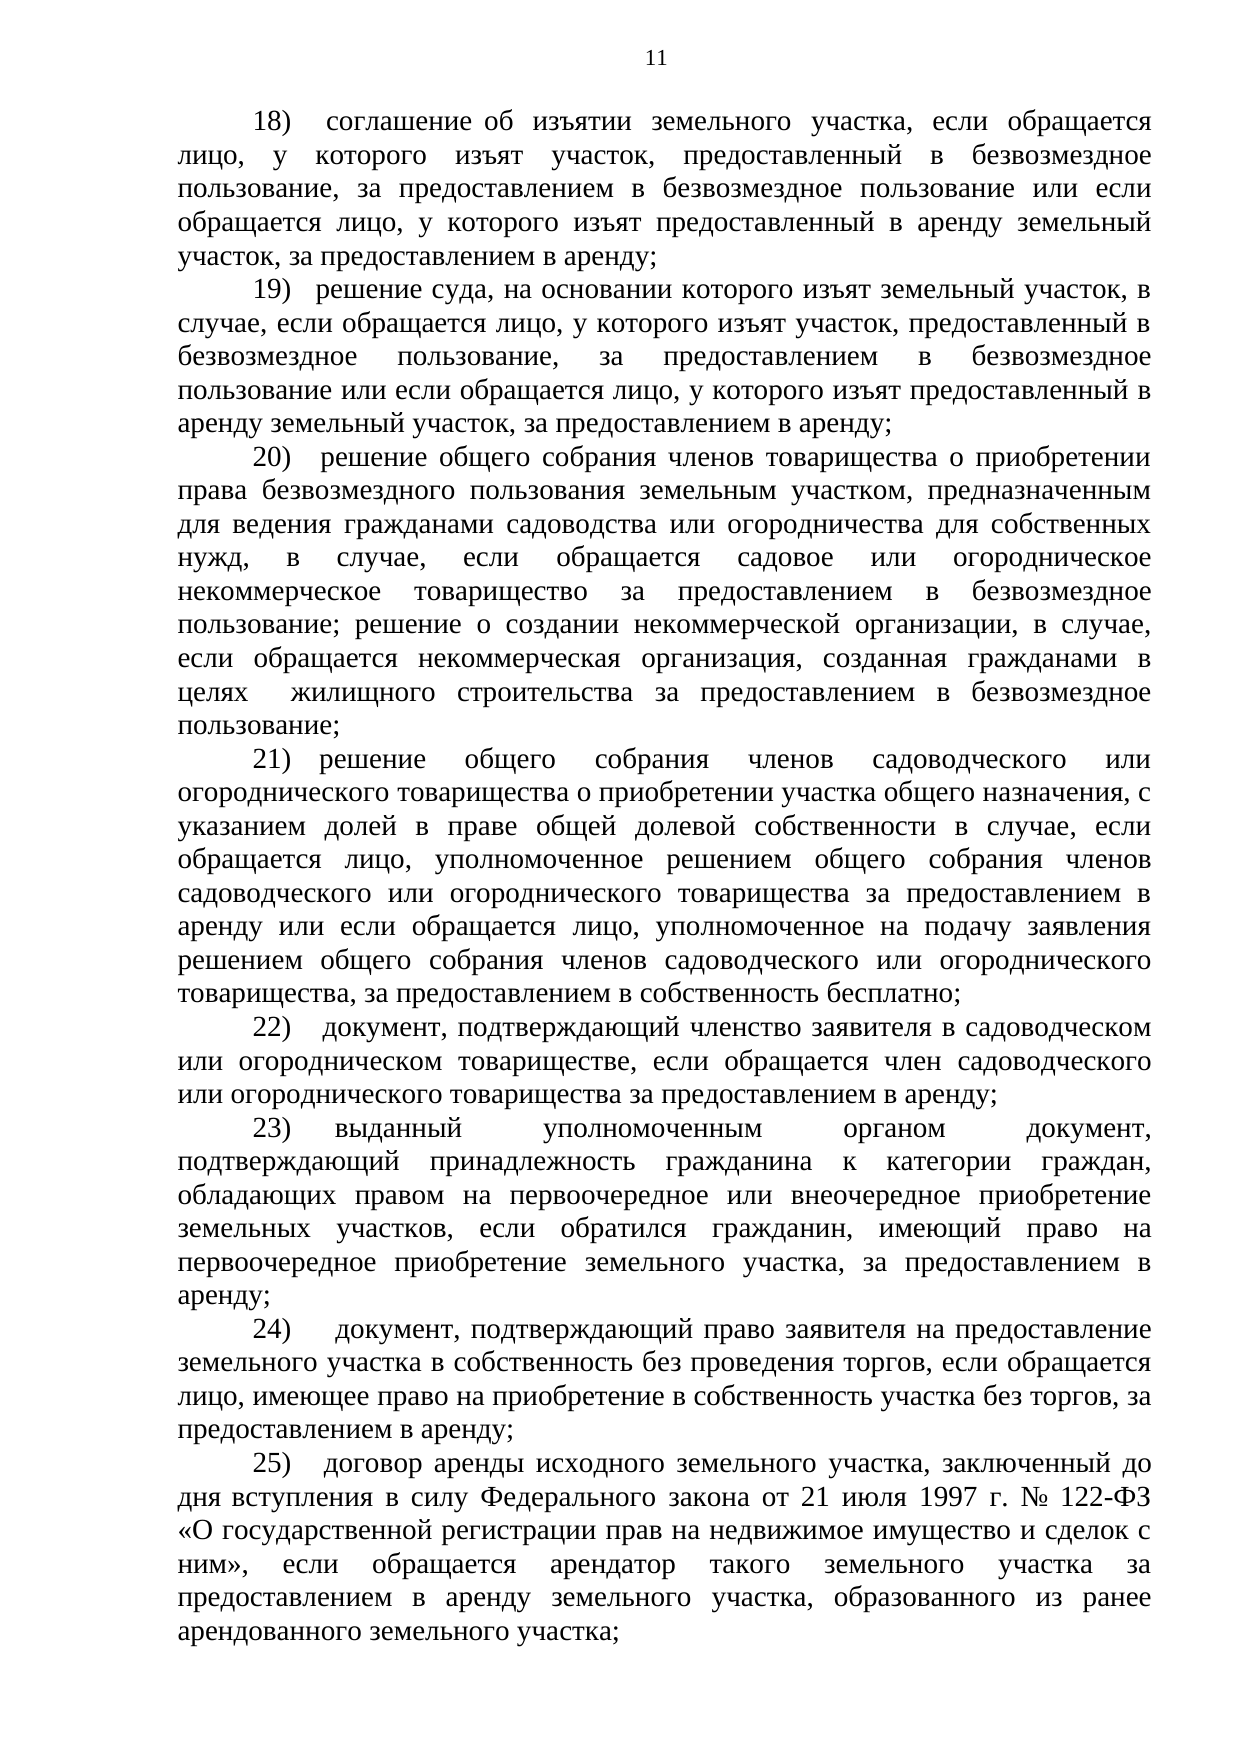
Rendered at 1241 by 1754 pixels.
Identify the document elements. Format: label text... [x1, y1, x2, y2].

list документ, подтверждающий членство заявителя в садоводческом или огородническом товариществе, если обращается член садоводческого или огороднического товарищества за предоставлением в аренду; [177, 1009, 1152, 1110]
list документ, подтверждающий право заявителя на предоставление земельного участка в собственность без проведения торгов, если обращается лицо, имеющее право на приобретение в собственность участка без торгов, за предоставлением в аренду; [177, 1311, 1152, 1445]
list выданный уполномоченным органом документ, подтверждающий принадлежность гражданина к категории граждан, обладающих правом на первоочередное или внеочередное приобретение земельных участков, если обратился гражданин, имеющий право на первоочередное приобретение земельного участка, за предоставлением в аренду; [177, 1110, 1152, 1311]
list решение суда, на основании которого изъят земельный участок, в случае, если обращается лицо, у которого изъят участок, предоставленный в безвозмездное пользование, за предоставлением в безвозмездное пользование или если обращается лицо, у которого изъят предоставленный в аренду земельный участок, за предоставлением в аренду; [177, 271, 1152, 439]
list договор аренды исходного земельного участка, заключенный до дня вступления в силу Федерального закона от 21 июля 1997 г. № 122-ФЗ «О государственной регистрации прав на недвижимое имущество и сделок с ним», если обращается арендатор такого земельного участка за предоставлением в аренду земельного участка, образованного из ранее арендованного земельного участка; [177, 1445, 1152, 1646]
list соглашение об изъятии земельного участка, если обращается лицо, у которого изъят участок, предоставленный в безвозмездное пользование, за предоставлением в безвозмездное пользование или если обращается лицо, у которого изъят предоставленный в аренду земельный участок, за предоставлением в аренду; [177, 103, 1152, 271]
list решение общего собрания членов садоводческого или огороднического товарищества о приобретении участка общего назначения, с указанием долей в праве общей долевой собственности в случае, если обращается лицо, уполномоченное решением общего собрания членов садоводческого или огороднического товарищества за предоставлением в аренду или если обращается лицо, уполномоченное на подачу заявления решением общего собрания членов садоводческого или огороднического товарищества, за предоставлением в собственность бесплатно; [177, 741, 1152, 1009]
list решение общего собрания членов товарищества о приобретении права безвозмездного пользования земельным участком, предназначенным для ведения гражданами садоводства или огородничества для собственных нужд, в случае, если обращается садовое или огородническое некоммерческое товарищество за предоставлением в безвозмездное пользование; решение о создании некоммерческой организации, в случае, если обращается некоммерческая организация, созданная гражданами в целях жилищного строительства за предоставлением в безвозмездное пользование; [177, 439, 1152, 741]
